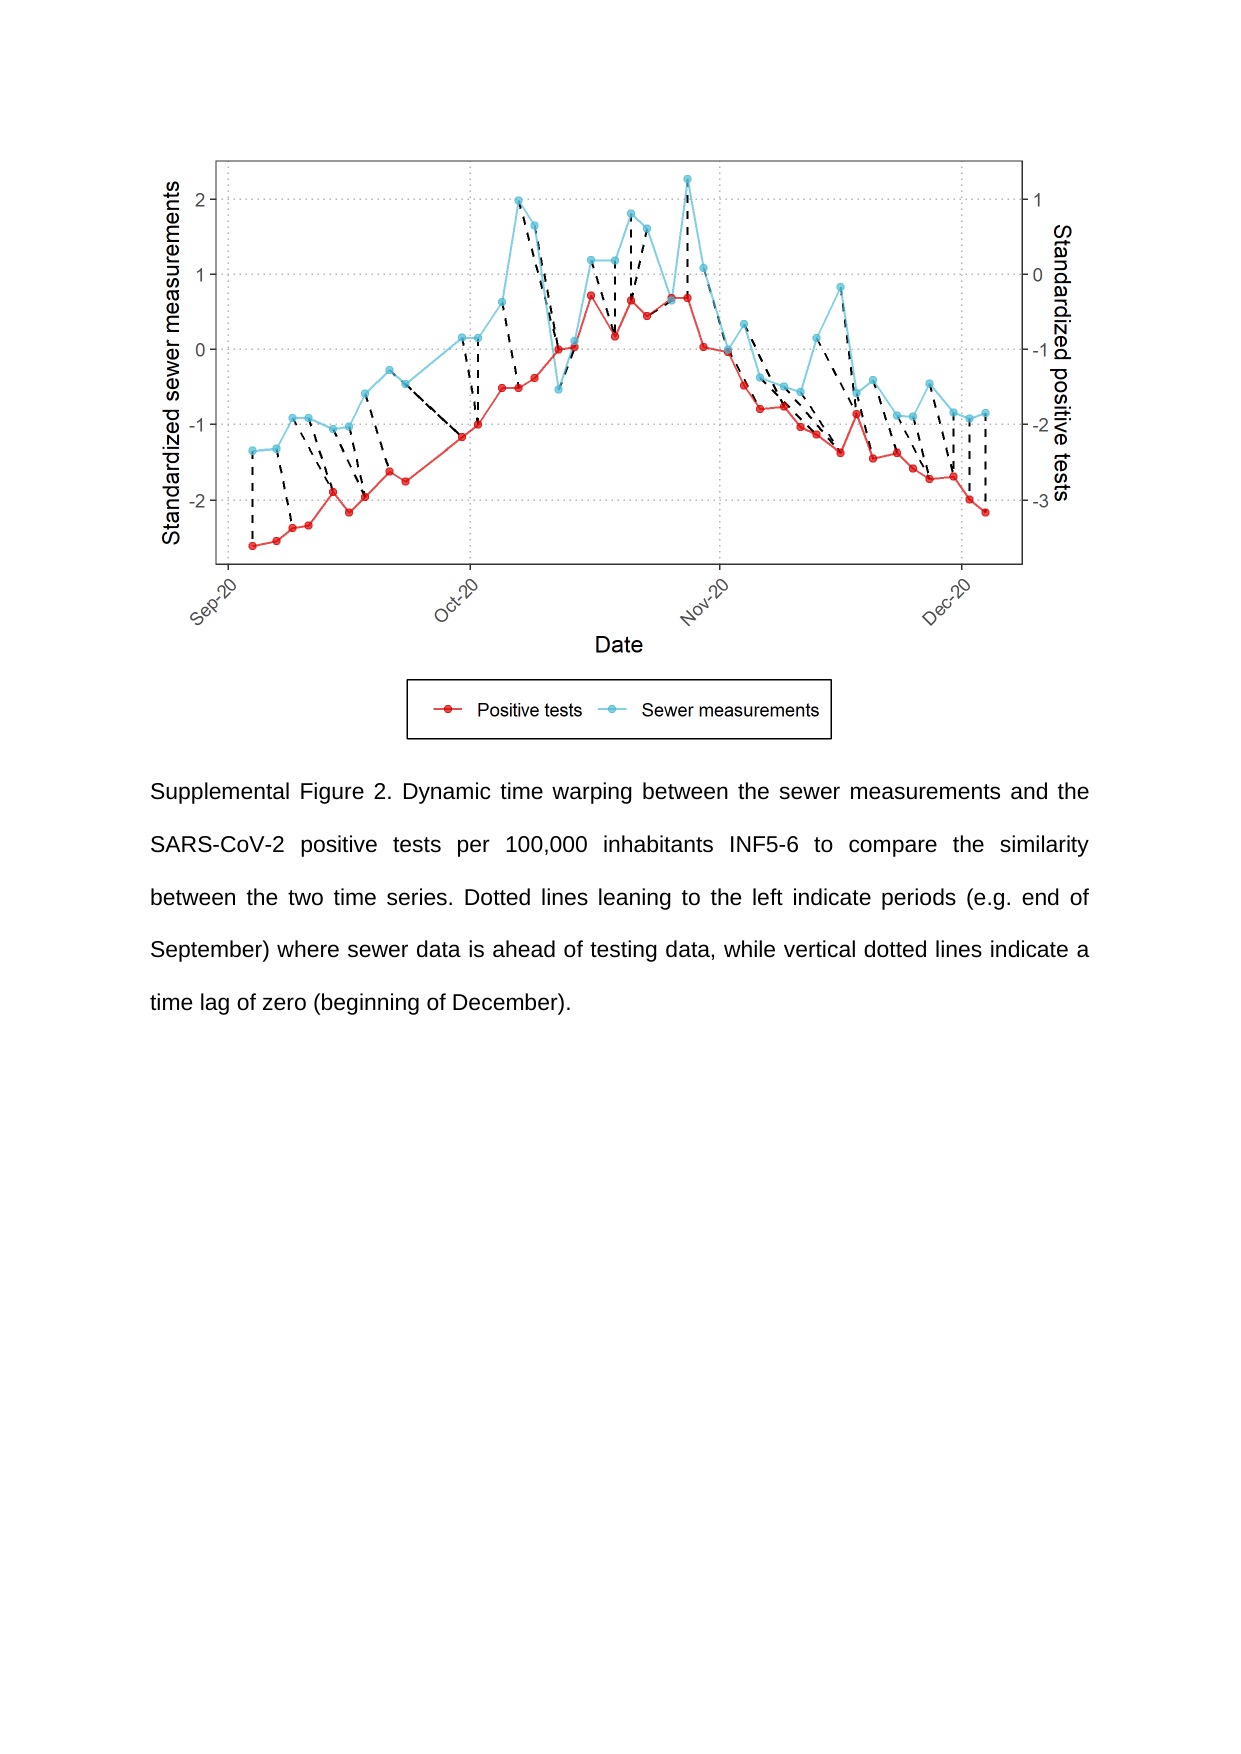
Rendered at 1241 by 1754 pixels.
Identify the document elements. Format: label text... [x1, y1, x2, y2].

picture [150, 150, 1088, 750]
text Supplemental Figure 2. Dynamic time warping between the sewer measurements and the SARS-CoV-2 positive tests per 100,000 inhabitants INF5-6 to compare the similarity between the two time series. Dotted lines leaning to the left indicate periods (e.g. end of September) where sewer data is ahead of testing data, while vertical dotted lines indicate a time lag of zero (beginning of December). [150, 778, 1090, 1015]
